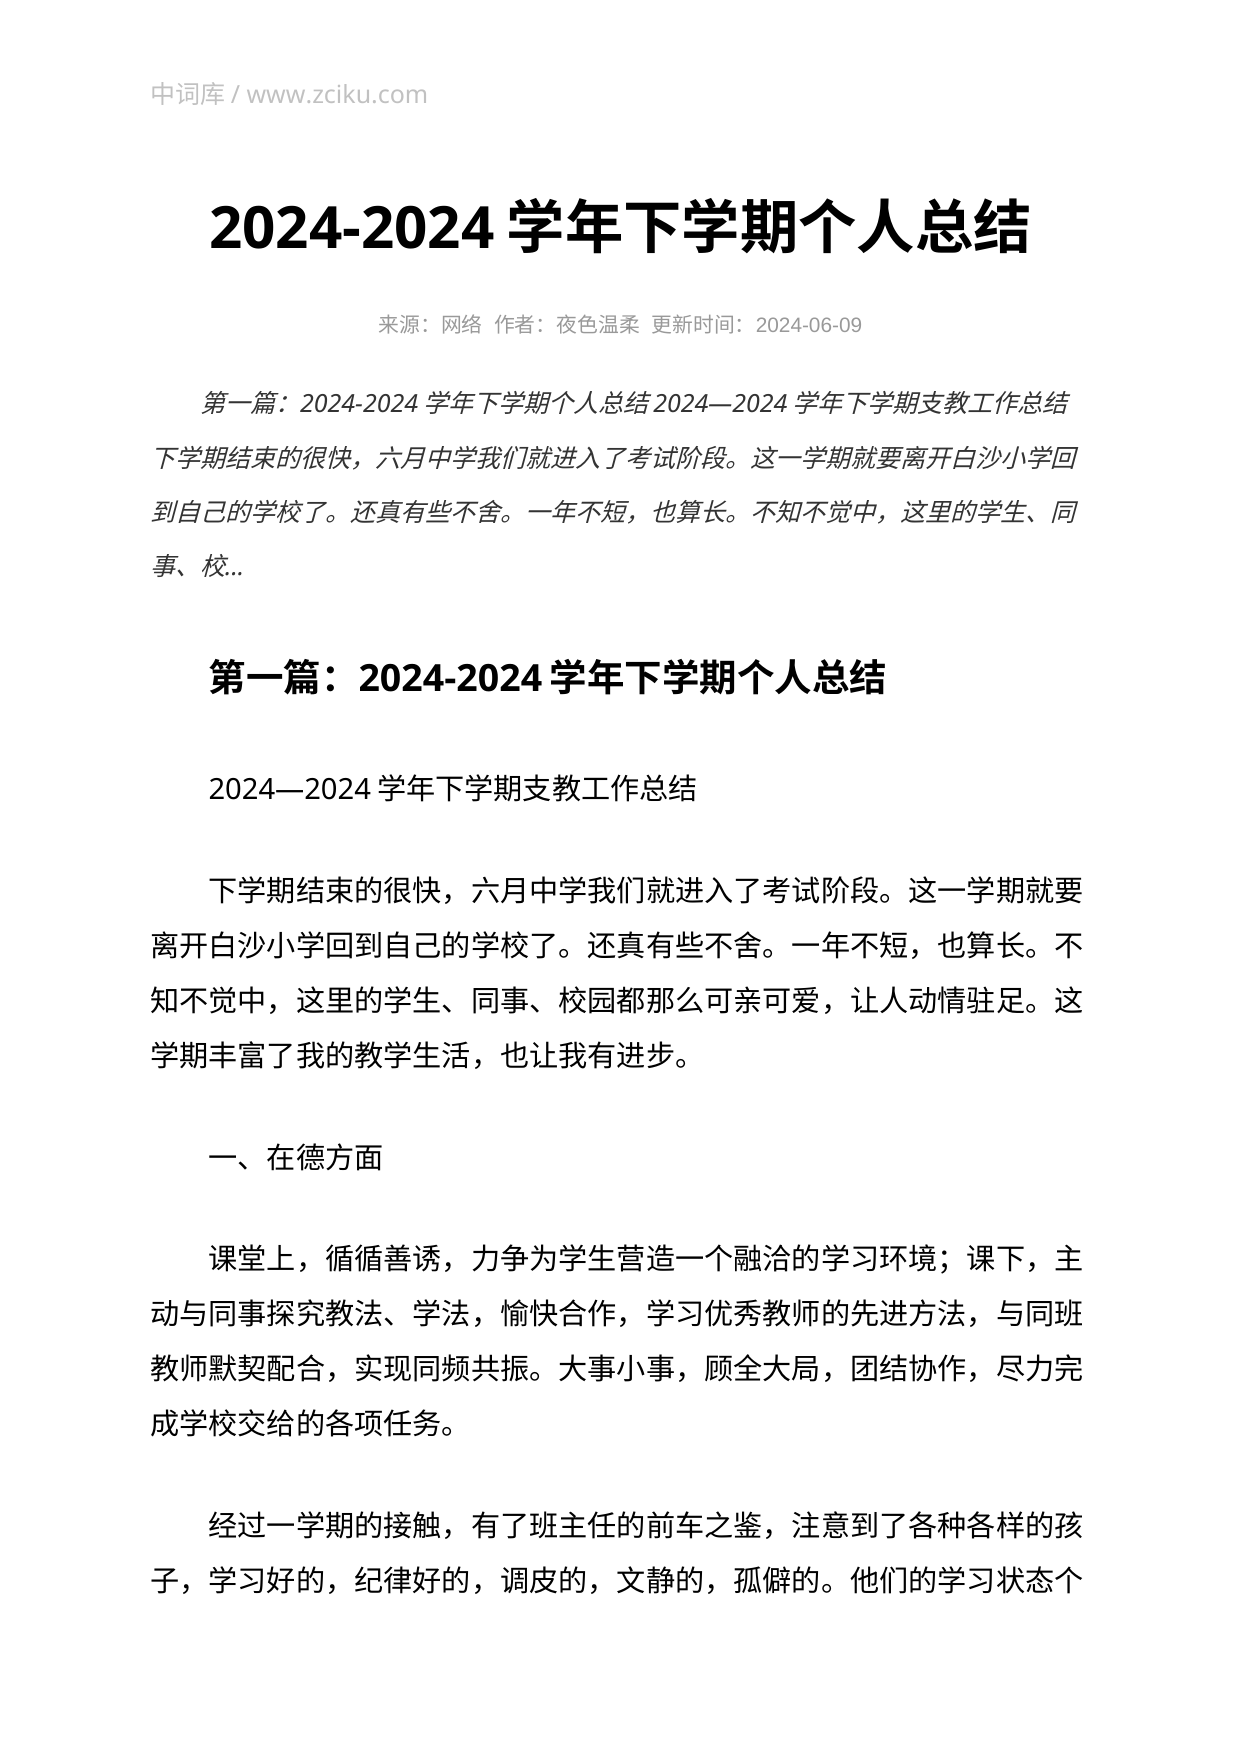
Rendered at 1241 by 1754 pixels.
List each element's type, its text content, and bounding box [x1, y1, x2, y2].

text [150, 1502, 1090, 1599]
text 一、在德方面 [150, 1134, 1090, 1176]
text 下学期结束的很快，六月中学我们就进入了考试阶段。这一学期就要离开白沙小学回到自己的学校了。还真有些不舍。一年不短，也算长。不知不觉中，这里的学生、同事、校园都那么可亲可爱，让人动情驻足。这学期丰富了我的教学生活，也让我有进步。 [150, 868, 1090, 1075]
text 2024—2024学年下学期支教工作总结 [150, 766, 1090, 808]
subtitle 2024-2024学年下学期个人总结 [150, 181, 1090, 266]
text 第一篇：2024-2024学年下学期个人总结2024—2024学年下学期支教工作总结下学期结束的很快，六月中学我们就进入了考试阶段。这一学期就要离开白沙小学回到自己的学校了。还真有些不舍。一年不短，也算长。不知不觉中，这里的学生、同事、校... [150, 384, 1090, 583]
text 第一篇：2024-2024学年下学期个人总结 [150, 648, 1090, 703]
text 课堂上，循循善诱，力争为学生营造一个融洽的学习环境；课下，主动与同事探究教法、学法，愉快合作，学习优秀教师的先进方法，与同班教师默契配合，实现同频共振。大事小事，顾全大局，团结协作，尽力完成学校交给的各项任务。 [150, 1236, 1090, 1443]
text 来源：网络 作者：夜色温柔 更新时间：2024-06-09 [150, 313, 1090, 337]
